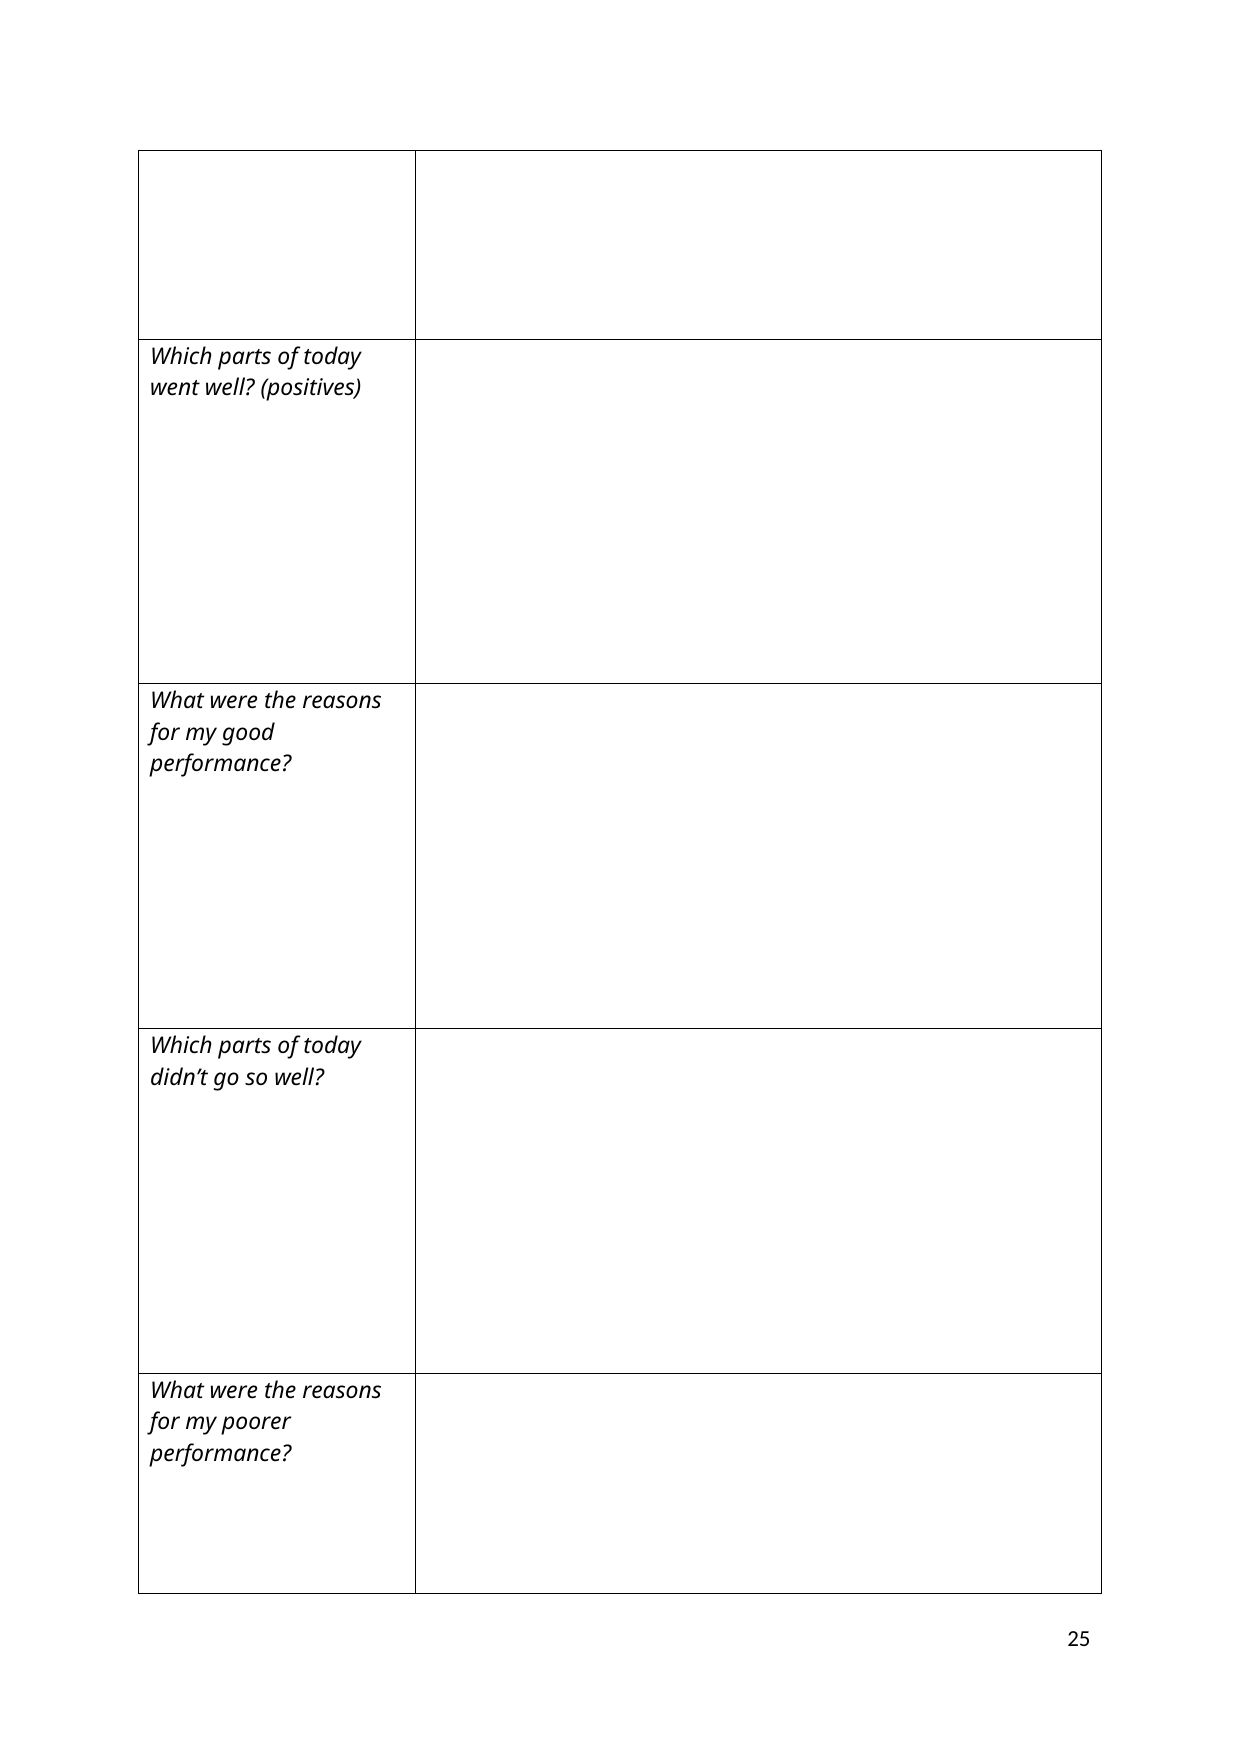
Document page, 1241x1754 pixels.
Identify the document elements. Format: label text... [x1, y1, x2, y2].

table_cell Which parts of today went well? (positives) [139, 340, 415, 683]
table_cell [416, 1374, 1101, 1593]
table_cell [416, 151, 1101, 338]
table_cell [416, 340, 1101, 683]
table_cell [139, 1374, 415, 1593]
table_cell What were the reasons for my good performance? [139, 684, 415, 1028]
table_cell [416, 684, 1101, 1028]
table_cell Which parts of today didn’t go so well? [139, 1029, 415, 1373]
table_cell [139, 151, 415, 338]
table_cell [416, 1029, 1101, 1373]
